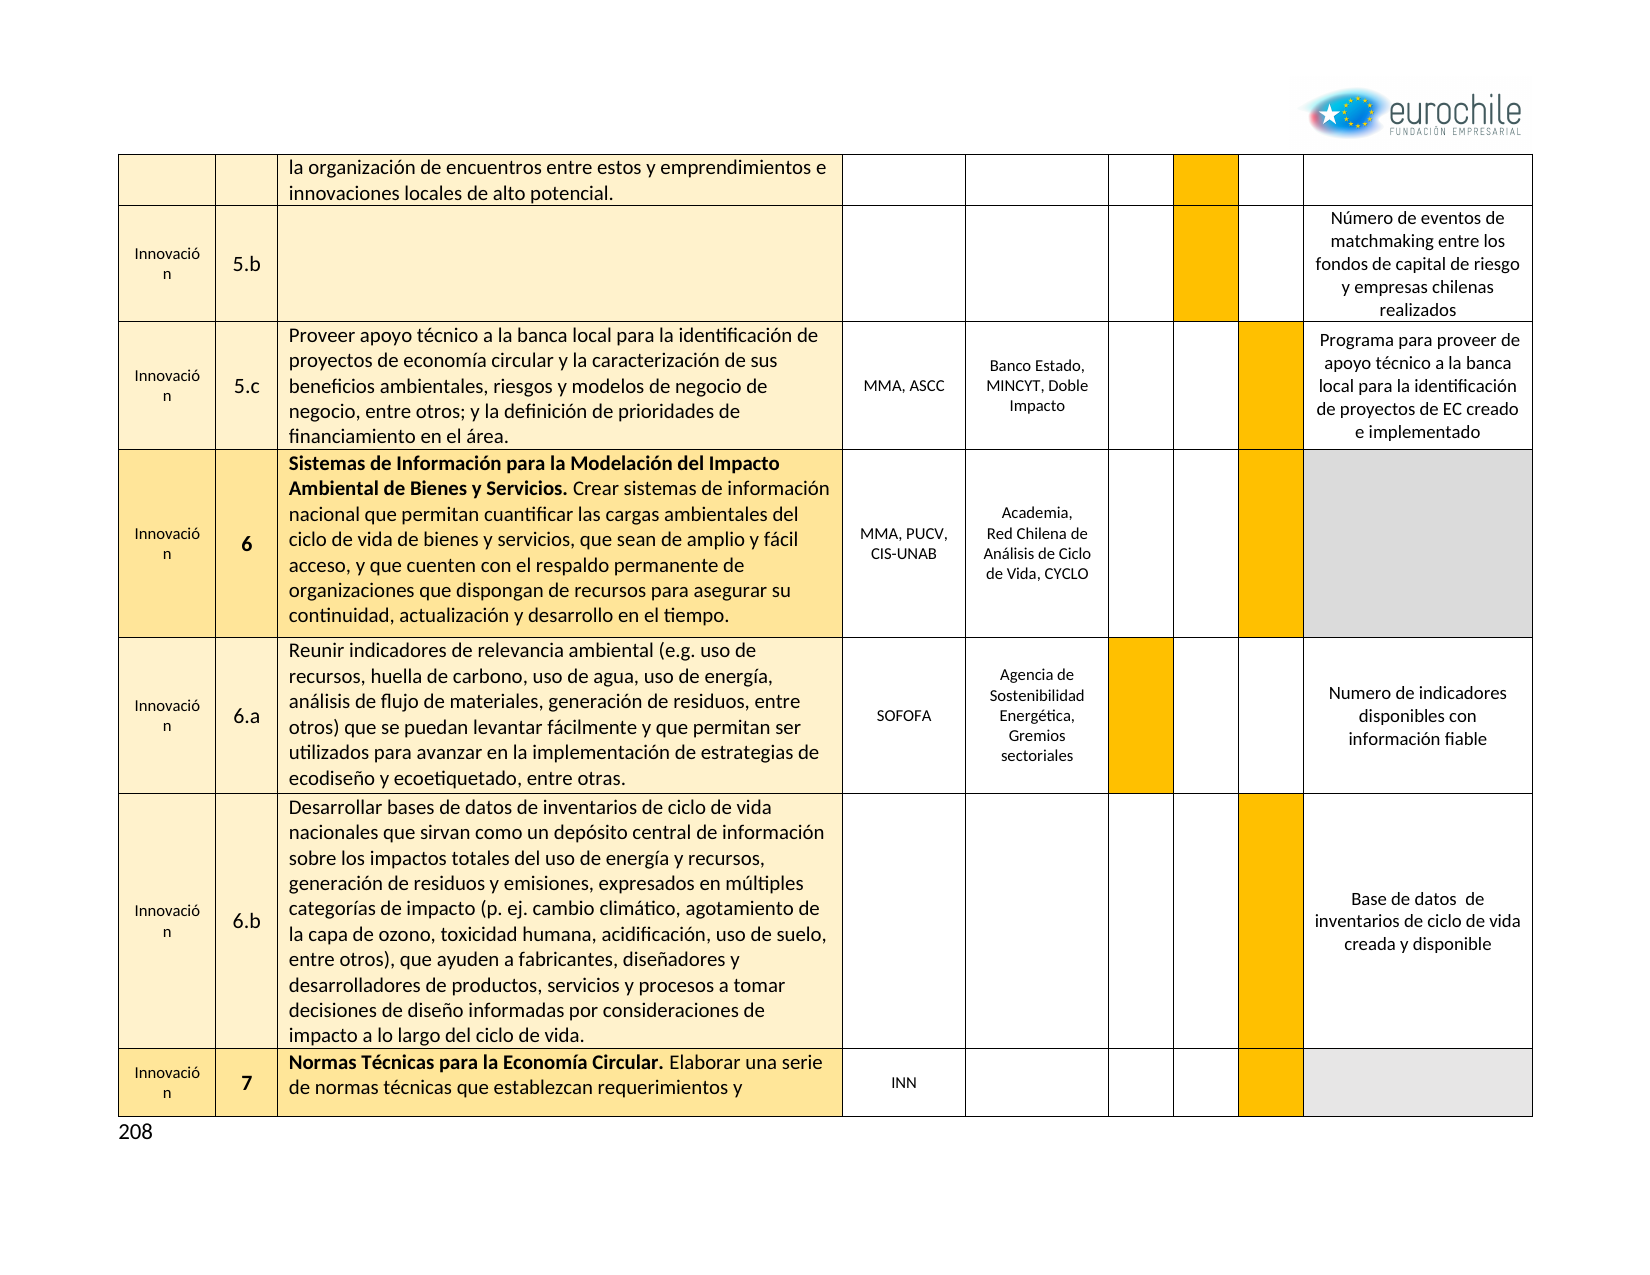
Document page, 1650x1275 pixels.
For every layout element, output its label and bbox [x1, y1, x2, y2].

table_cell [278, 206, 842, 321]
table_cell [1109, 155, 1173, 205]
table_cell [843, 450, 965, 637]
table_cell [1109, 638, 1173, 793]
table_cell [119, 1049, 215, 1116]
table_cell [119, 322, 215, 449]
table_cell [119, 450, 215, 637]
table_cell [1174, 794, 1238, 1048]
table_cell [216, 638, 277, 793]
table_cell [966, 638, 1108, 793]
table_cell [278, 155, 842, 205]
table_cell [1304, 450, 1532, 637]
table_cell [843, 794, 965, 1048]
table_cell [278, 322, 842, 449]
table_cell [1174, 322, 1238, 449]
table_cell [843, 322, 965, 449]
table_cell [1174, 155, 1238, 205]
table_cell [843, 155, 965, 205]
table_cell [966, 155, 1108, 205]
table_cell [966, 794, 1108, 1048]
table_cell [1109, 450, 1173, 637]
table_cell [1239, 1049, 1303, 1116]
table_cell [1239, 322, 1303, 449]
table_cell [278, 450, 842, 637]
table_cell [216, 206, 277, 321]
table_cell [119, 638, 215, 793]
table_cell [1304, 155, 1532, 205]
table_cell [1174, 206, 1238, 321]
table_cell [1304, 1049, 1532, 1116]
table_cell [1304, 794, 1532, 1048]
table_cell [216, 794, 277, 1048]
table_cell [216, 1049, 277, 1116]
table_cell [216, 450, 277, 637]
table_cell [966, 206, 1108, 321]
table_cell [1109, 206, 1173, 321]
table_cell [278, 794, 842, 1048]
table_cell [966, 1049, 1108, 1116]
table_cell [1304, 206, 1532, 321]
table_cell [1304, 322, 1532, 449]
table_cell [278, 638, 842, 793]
picture [1289, 76, 1532, 154]
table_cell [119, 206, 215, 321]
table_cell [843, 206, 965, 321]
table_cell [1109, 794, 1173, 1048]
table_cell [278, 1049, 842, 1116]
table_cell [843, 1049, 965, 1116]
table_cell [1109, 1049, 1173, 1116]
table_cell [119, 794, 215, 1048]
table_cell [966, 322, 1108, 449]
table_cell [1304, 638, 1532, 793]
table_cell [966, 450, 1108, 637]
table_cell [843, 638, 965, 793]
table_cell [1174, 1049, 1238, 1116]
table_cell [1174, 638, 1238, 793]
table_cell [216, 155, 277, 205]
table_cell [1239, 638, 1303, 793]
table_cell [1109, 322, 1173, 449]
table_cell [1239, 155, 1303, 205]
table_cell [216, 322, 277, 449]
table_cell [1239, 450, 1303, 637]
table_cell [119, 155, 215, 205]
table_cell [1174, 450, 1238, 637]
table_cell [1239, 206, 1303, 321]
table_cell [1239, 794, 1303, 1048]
